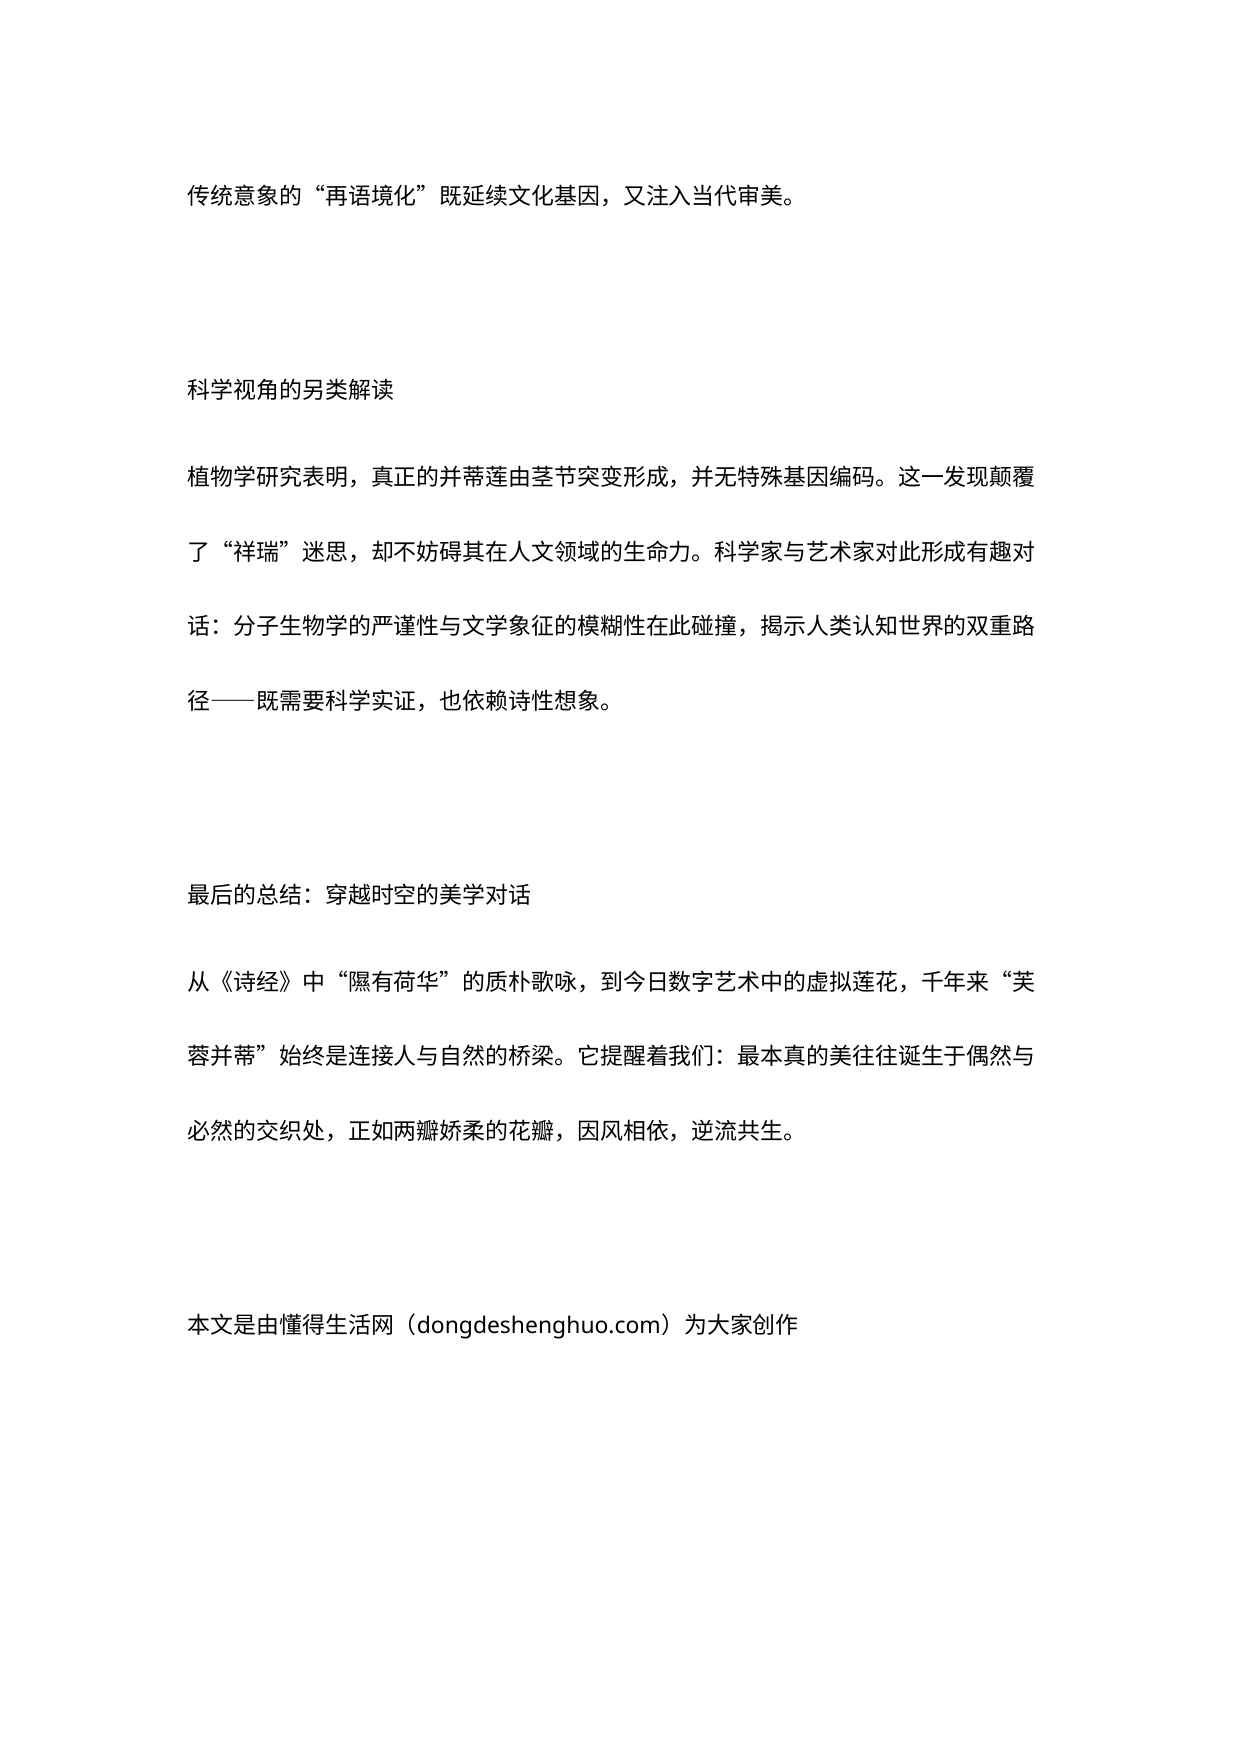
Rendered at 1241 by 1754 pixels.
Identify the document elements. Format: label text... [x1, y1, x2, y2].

text 最后的总结：穿越时空的美学对话 [187, 861, 1053, 926]
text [187, 162, 1053, 227]
text 本文是由懂得生活网（dongdeshenghuo.com）为大家创作 [187, 1291, 1053, 1356]
text 从《诗经》中“隰有荷华”的质朴歌咏，到今日数字艺术中的虚拟莲花，千年来“芙蓉并蒂”始终是连接人与自然的桥梁。它提醒着我们：最本真的美往往诞生于偶然与必然的交织处，正如两瓣娇柔的花瓣，因风相依，逆流共生。 [187, 948, 1053, 1162]
text 植物学研究表明，真正的并蒂莲由茎节突变形成，并无特殊基因编码。这一发现颠覆了“祥瑞”迷思，却不妨碍其在人文领域的生命力。科学家与艺术家对此形成有趣对话：分子生物学的严谨性与文学象征的模糊性在此碰撞，揭示人类认知世界的双重路径——既需要科学实证，也依赖诗性想象。 [187, 443, 1053, 732]
text 科学视角的另类解读 [187, 356, 1053, 421]
